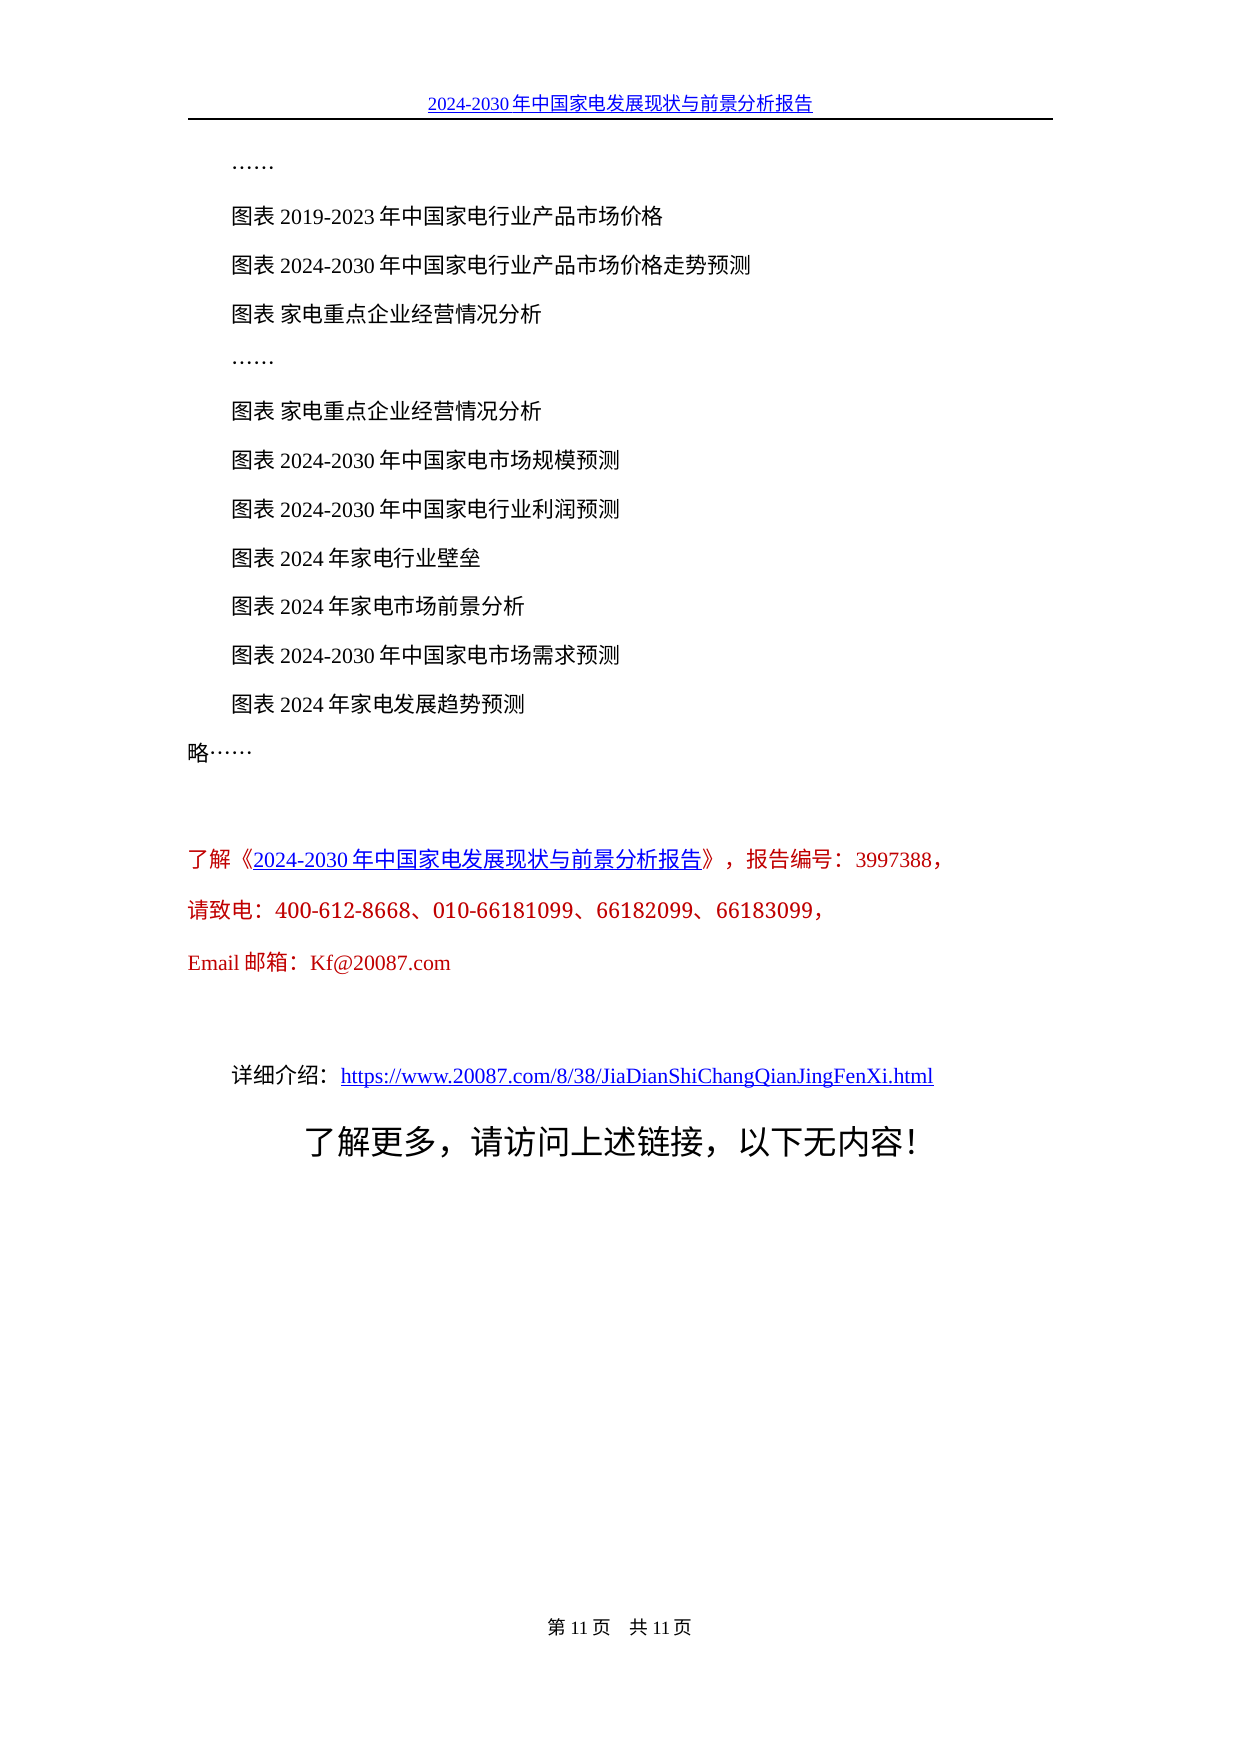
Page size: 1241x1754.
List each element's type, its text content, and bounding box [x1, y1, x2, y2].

text 了解《2024-2030年中国家电发展现状与前景分析报告》，报告编号：3997388， [187, 842, 1053, 874]
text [187, 150, 1053, 768]
text 请致电：400-612-8668、010-66181099、66182099、66183099， [187, 893, 1053, 926]
text 详细介绍：https://www.20087.com/8/38/JiaDianShiChangQianJingFenXi.html [187, 1058, 1053, 1090]
title 了解更多，请访问上述链接，以下无内容！ [187, 1108, 1053, 1173]
text Email邮箱：Kf@20087.com [187, 945, 1053, 977]
